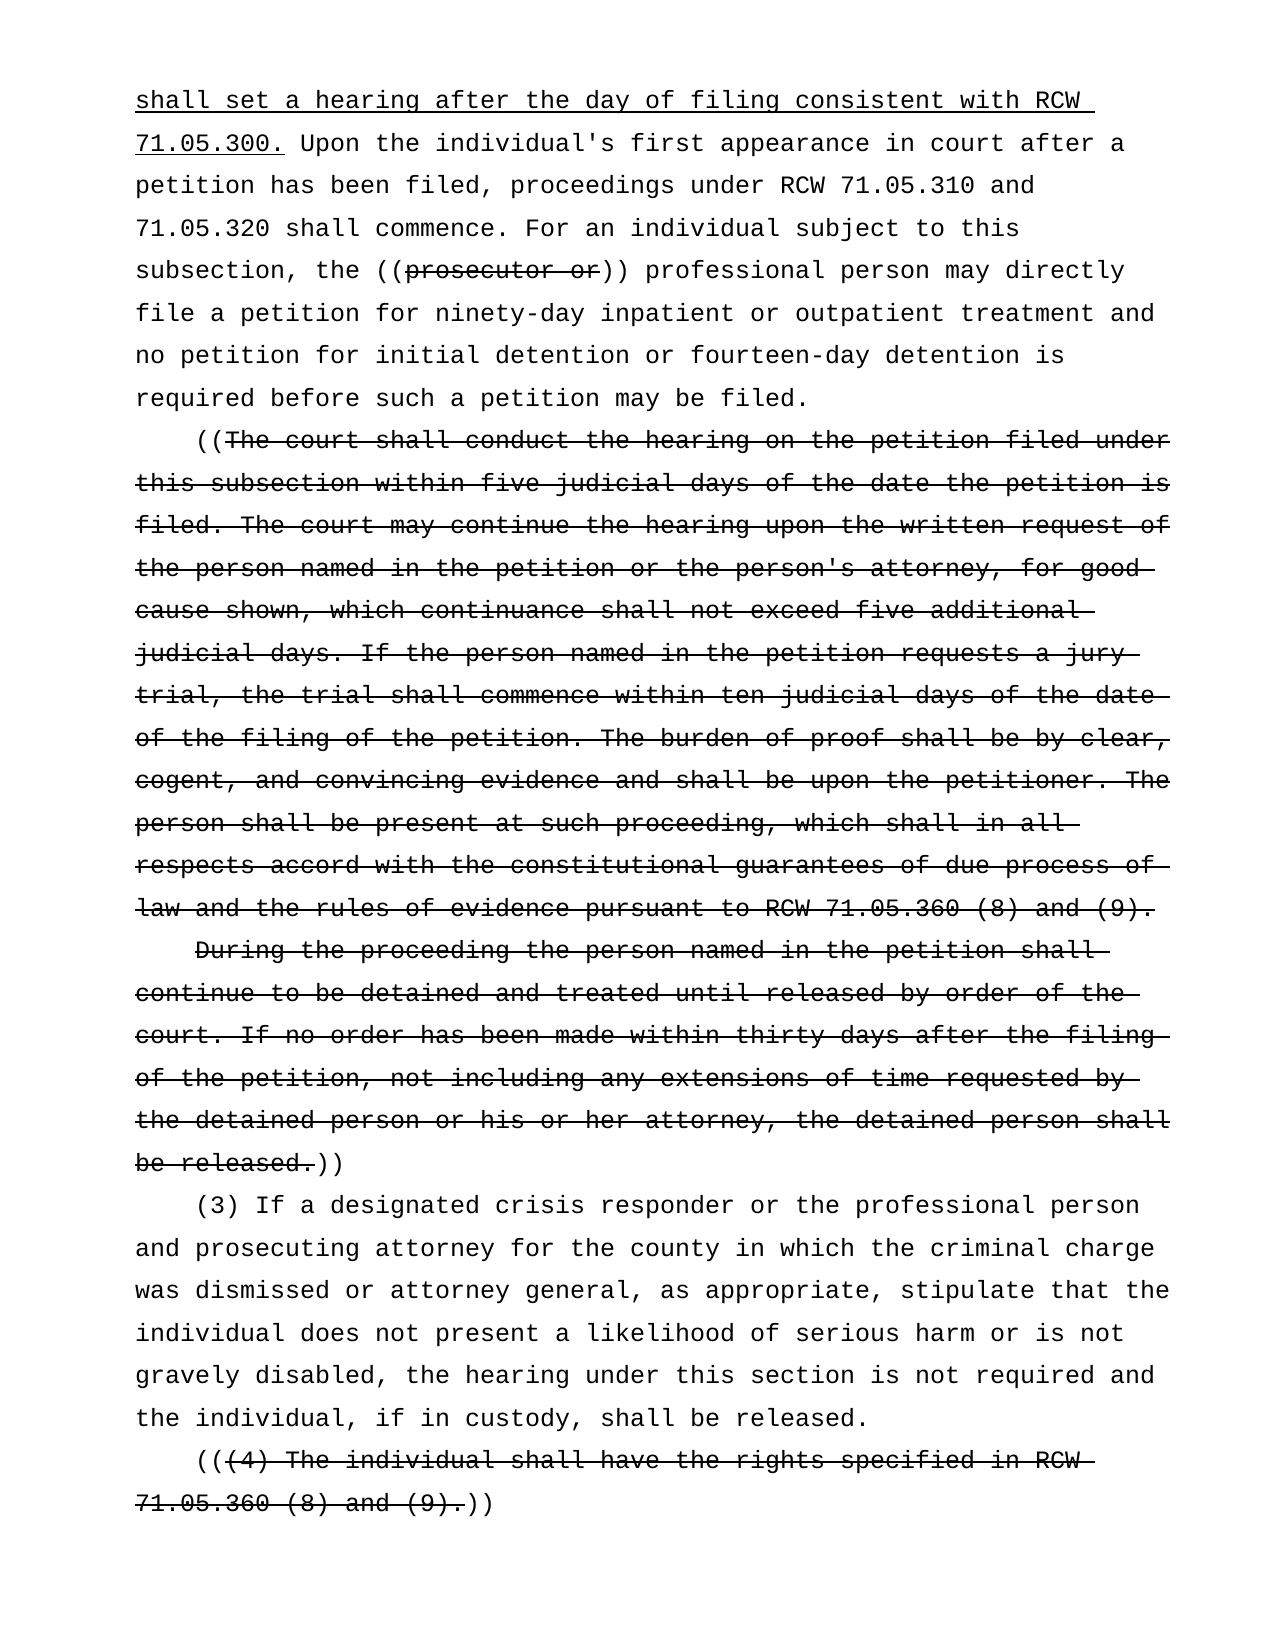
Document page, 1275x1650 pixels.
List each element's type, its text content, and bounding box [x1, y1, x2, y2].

text ((The court shall conduct the hearing on the petition filed under this subsection within five judicial days of the date the petition is filed. The court may continue the hearing upon the written request of the person named in the petition or the person's attorney, for good cause shown, which continuance shall not exceed five additional judicial days. If the person named in the petition requests a jury trial, the trial shall commence within ten judicial days of the date of the filing of the petition. The burden of proof shall be by clear, cogent, and convincing evidence and shall be upon the petitioner. The person shall be present at such proceeding, which shall in all respects accord with the constitutional guarantees of due process of law and the rules of evidence pursuant to RCW 71.05.360 (8) and (9). [135, 528, 1170, 696]
text During the proceeding the person named in the petition shall continue to be detained and treated until released by order of the court. If no order has been made within thirty days after the filing of the petition, not including any extensions of time requested by the detained person or his or her attorney, the detained person shall be released.)) [135, 925, 1170, 1036]
text ((The court shall conduct the hearing on the petition filed under this subsection within five judicial days of the date the petition is filed. The court may continue the hearing upon the written request of the person named in the petition or the person's attorney, for good cause shown, which continuance shall not exceed five additional judicial days. If the person named in the petition requests a jury trial, the trial shall commence within ten judicial days of the date of the filing of the petition. The burden of proof shall be by clear, cogent, and convincing evidence and shall be upon the petitioner. The person shall be present at such proceeding, which shall in all respects accord with the constitutional guarantees of due process of law and the rules of evidence pursuant to RCW 71.05.360 (8) and (9). [135, 868, 1170, 925]
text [135, 75, 1170, 415]
text (3) If a designated crisis responder or the professional person and prosecuting attorney for the county in which the criminal charge was dismissed or attorney general, as appropriate, stipulate that the individual does not present a likelihood of serious harm or is not gravely disabled, the hearing under this section is not required and the individual, if in custody, shall be released. [135, 1180, 1170, 1435]
text During the proceeding the person named in the petition shall continue to be detained and treated until released by order of the court. If no order has been made within thirty days after the filing of the petition, not including any extensions of time requested by the detained person or his or her attorney, the detained person shall be released.)) [135, 1123, 1170, 1180]
text During the proceeding the person named in the petition shall continue to be detained and treated until released by order of the court. If no order has been made within thirty days after the filing of the petition, not including any extensions of time requested by the detained person or his or her attorney, the detained person shall be released.)) [135, 1038, 1170, 1121]
text ((The court shall conduct the hearing on the petition filed under this subsection within five judicial days of the date the petition is filed. The court may continue the hearing upon the written request of the person named in the petition or the person's attorney, for good cause shown, which continuance shall not exceed five additional judicial days. If the person named in the petition requests a jury trial, the trial shall commence within ten judicial days of the date of the filing of the petition. The burden of proof shall be by clear, cogent, and convincing evidence and shall be upon the petitioner. The person shall be present at such proceeding, which shall in all respects accord with the constitutional guarantees of due process of law and the rules of evidence pursuant to RCW 71.05.360 (8) and (9). [135, 415, 1170, 484]
text ((The court shall conduct the hearing on the petition filed under this subsection within five judicial days of the date the petition is filed. The court may continue the hearing upon the written request of the person named in the petition or the person's attorney, for good cause shown, which continuance shall not exceed five additional judicial days. If the person named in the petition requests a jury trial, the trial shall commence within ten judicial days of the date of the filing of the petition. The burden of proof shall be by clear, cogent, and convincing evidence and shall be upon the petitioner. The person shall be present at such proceeding, which shall in all respects accord with the constitutional guarantees of due process of law and the rules of evidence pursuant to RCW 71.05.360 (8) and (9). [135, 783, 1170, 866]
text (((4) The individual shall have the rights specified in RCW 71.05.360 (8) and (9).)) [135, 1435, 1170, 1520]
